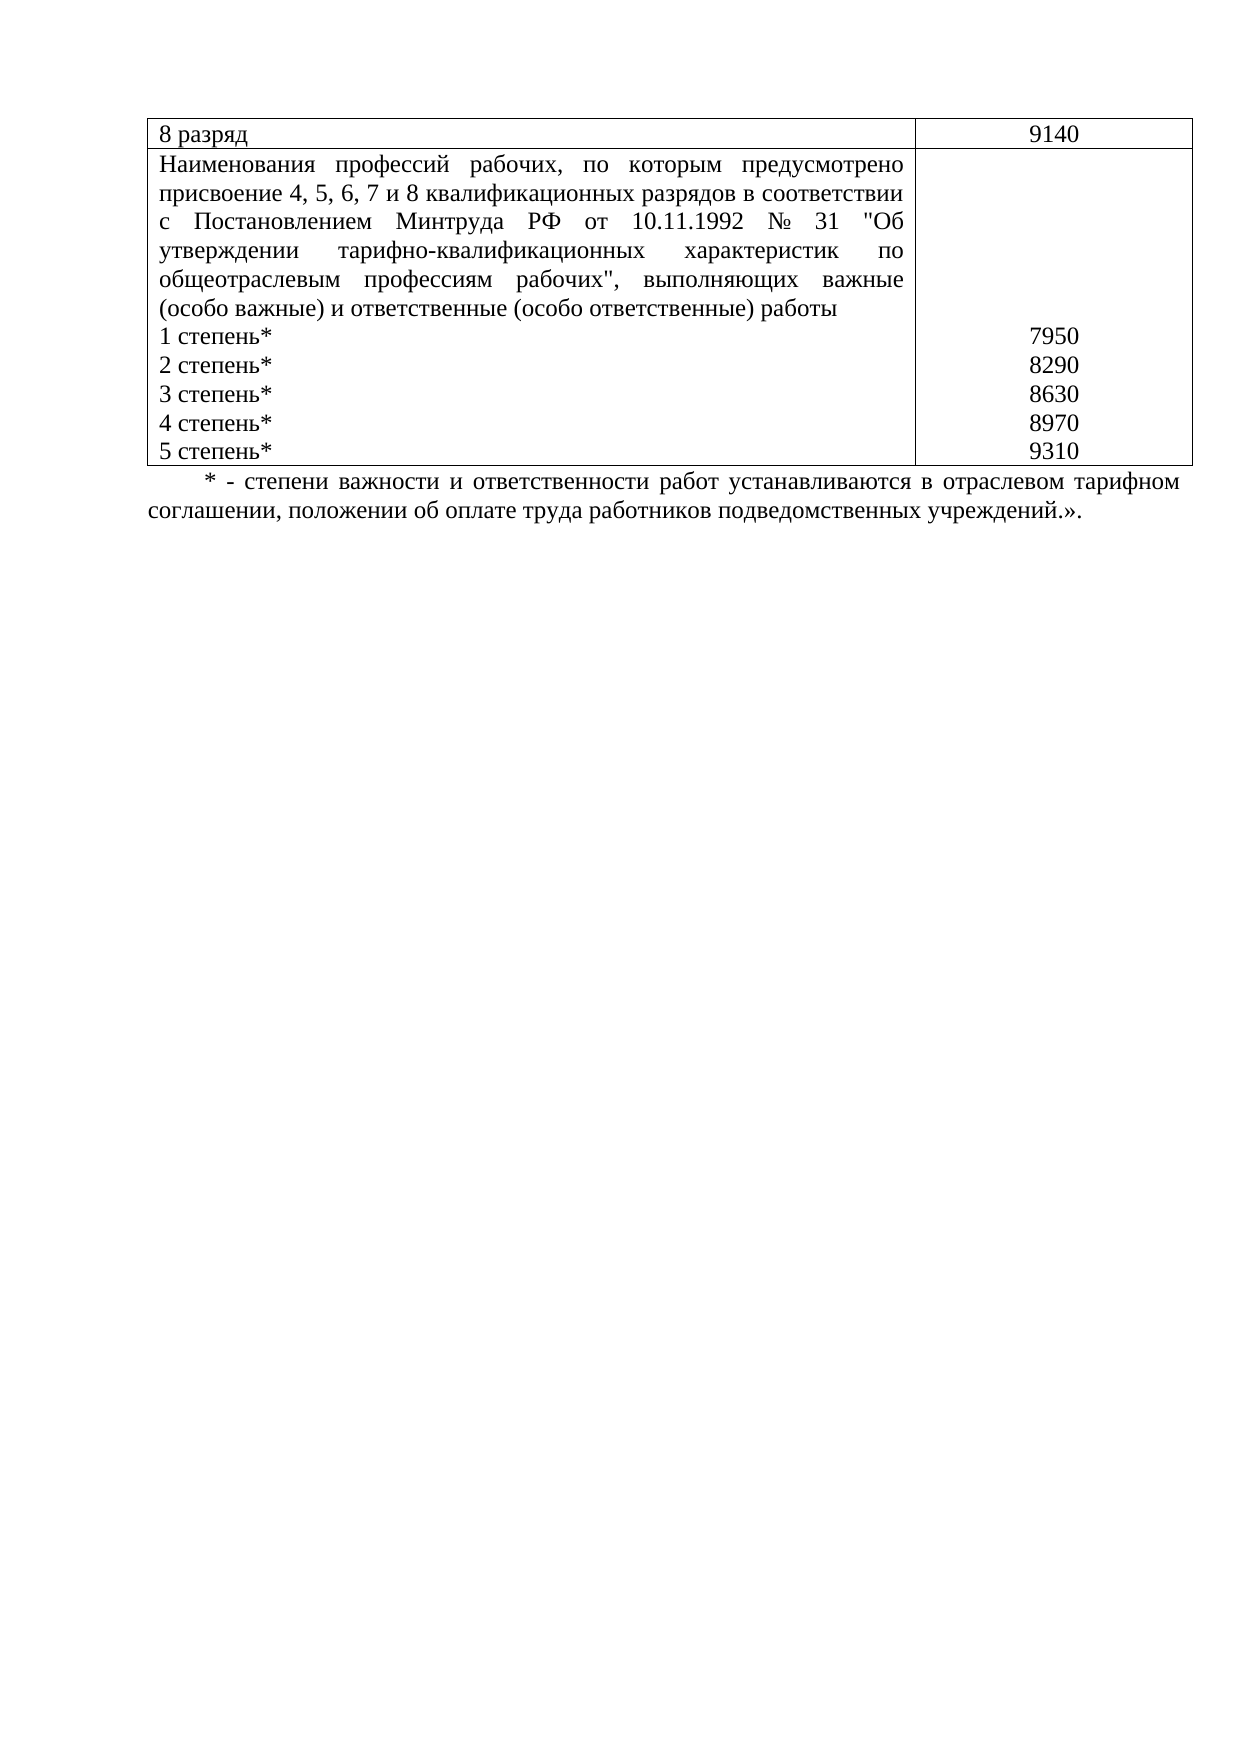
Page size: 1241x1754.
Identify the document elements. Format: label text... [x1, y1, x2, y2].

table_cell Наименования профессий рабочих, по которым предусмотрено присвоение 4, 5, 6, 7 и 8 квалификационных разрядов в соответствии с Постановлением Минтруда РФ от 10.11.1992 № 31 "Об утверждении тарифно-квалификационных характеристик по общеотраслевым профессиям рабочих", выполняющих важные (особо важные) и ответственные (особо ответственные) работы 1 степень* 2 степень* 3 степень* 4 степень* 5 степень* [148, 149, 915, 465]
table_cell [148, 119, 915, 148]
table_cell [916, 119, 1192, 148]
text * - степени важности и ответственности работ устанавливаются в отраслевом тарифном соглашении, положении об оплате труда работников подведомственных учреждений.». [148, 466, 1181, 524]
table_cell 7950 8290 8630 8970 9310 [916, 149, 1192, 465]
